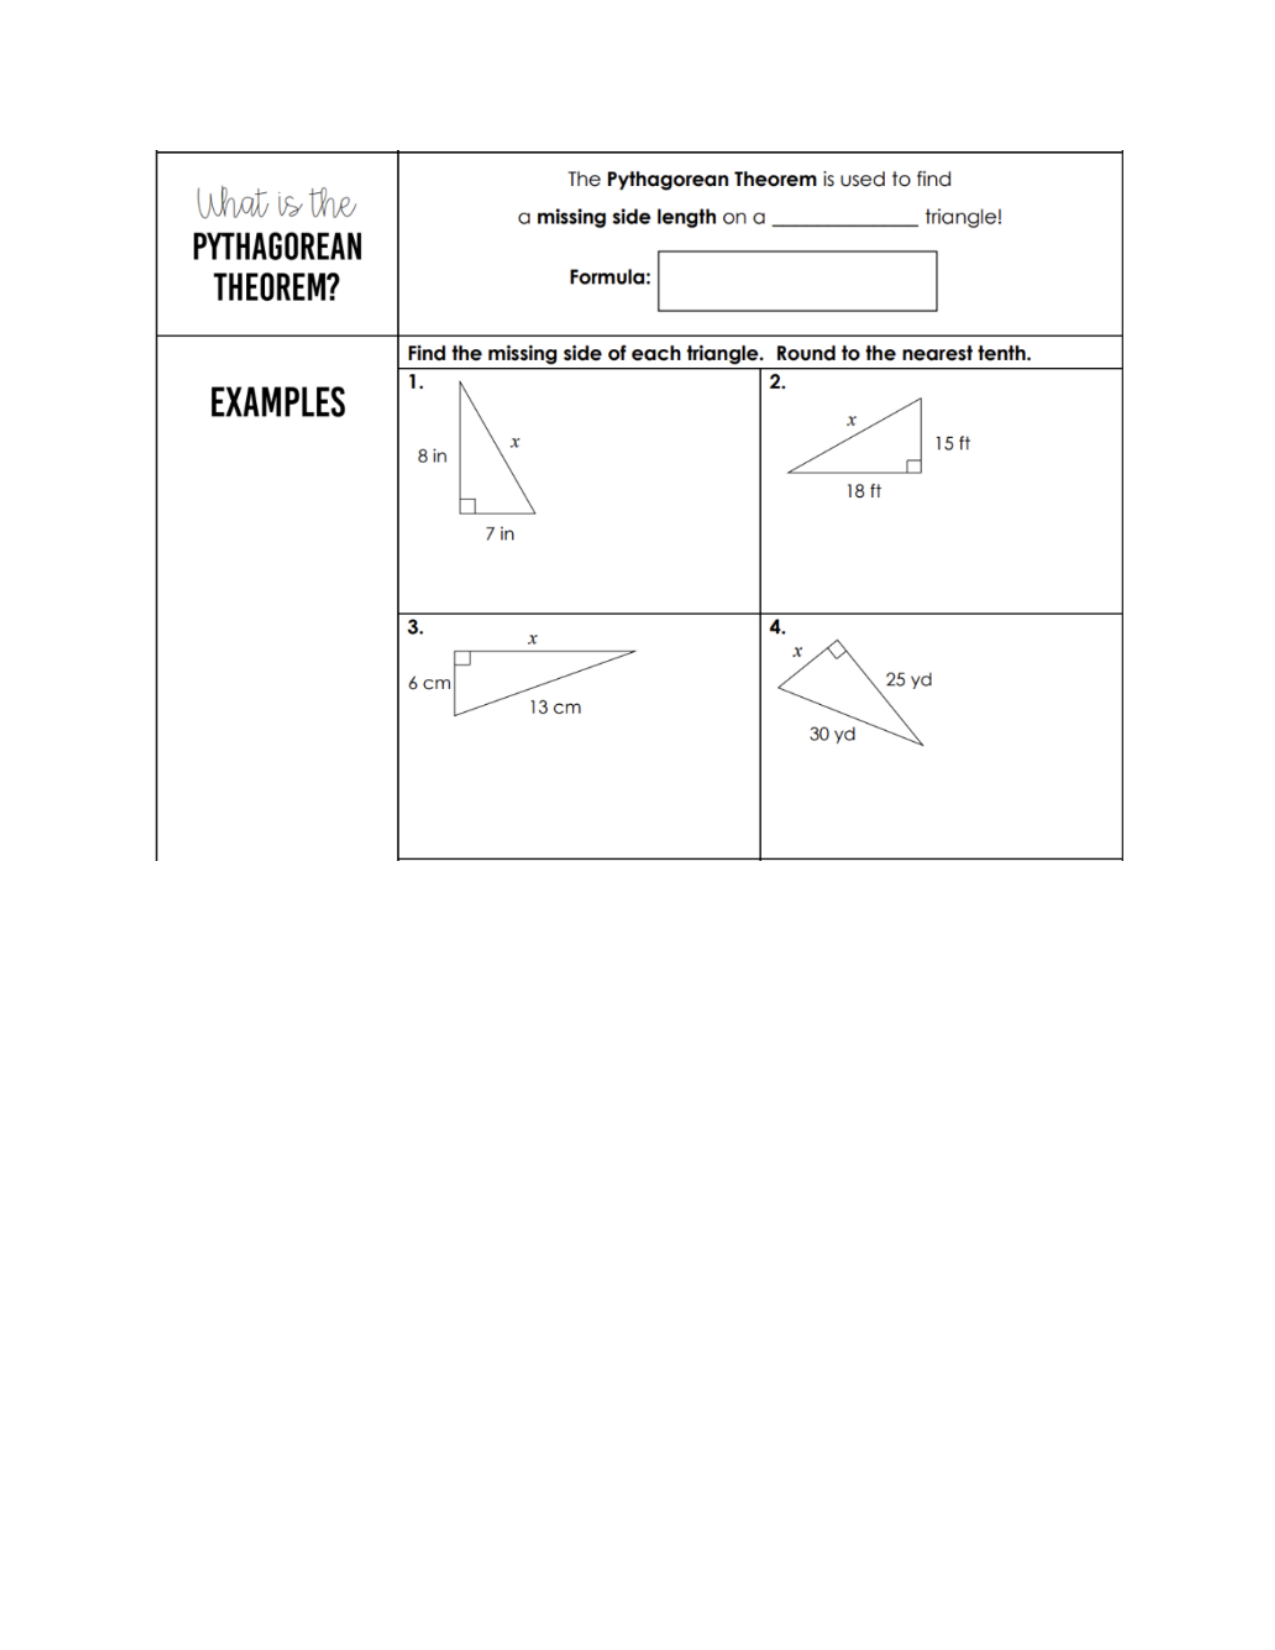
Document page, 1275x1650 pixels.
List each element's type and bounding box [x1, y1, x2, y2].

picture [150, 150, 1125, 861]
